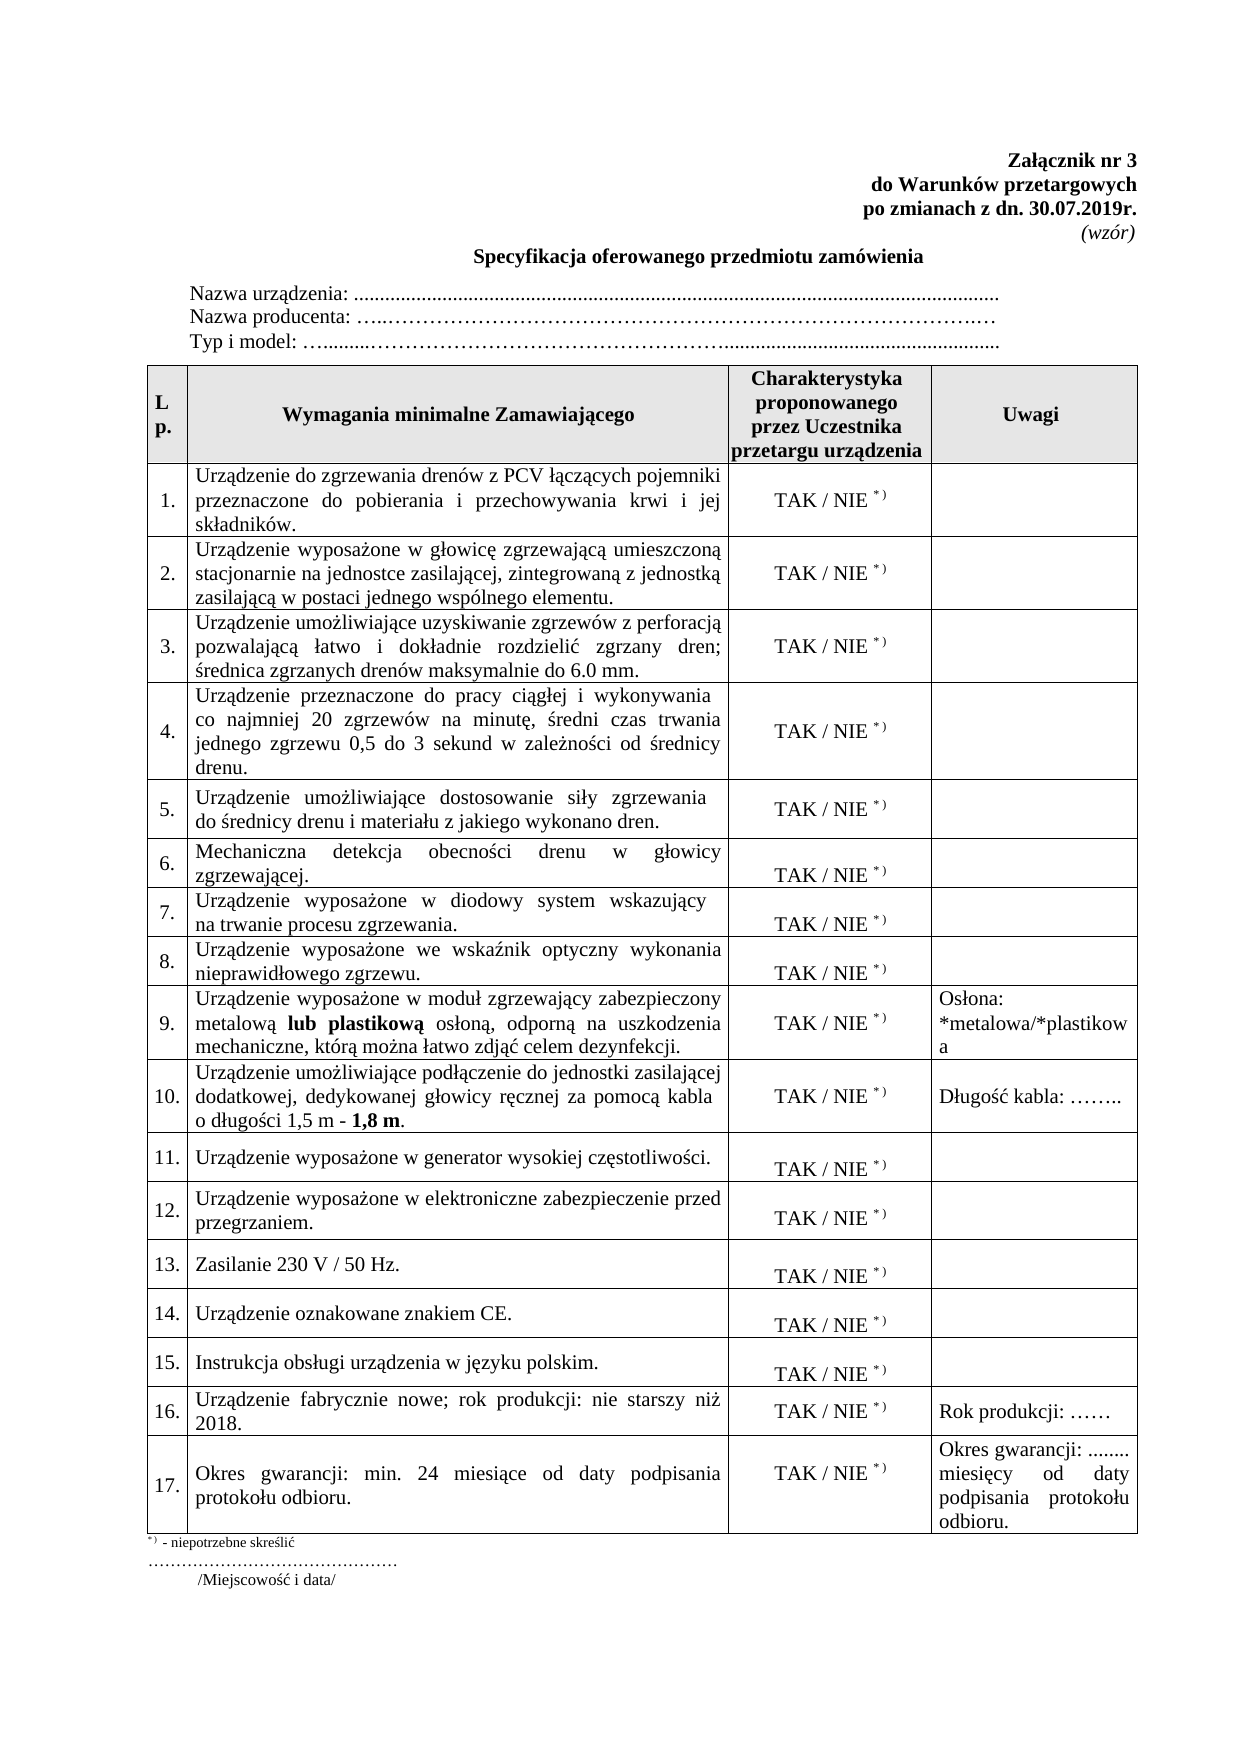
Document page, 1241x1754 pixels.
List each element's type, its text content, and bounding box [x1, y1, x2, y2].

text * ) - niepotrzebne skreślić [148, 1534, 1137, 1551]
table_cell TAK / NIE * ) [729, 1436, 931, 1533]
text Nazwa producenta: …..………………………………………………………………………….… [148, 304, 1137, 328]
table_cell [932, 839, 1137, 887]
table_cell 8. [148, 937, 187, 985]
table_cell TAK / NIE * ) [729, 1289, 931, 1337]
table_header Wymagania minimalne Zamawiającego [188, 366, 728, 462]
text ……………………………………… [148, 1551, 1137, 1570]
table_header Lp. [148, 366, 187, 462]
text /Miejscowość i data/ [148, 1570, 1137, 1589]
table_cell [932, 464, 1137, 536]
table_cell [932, 1338, 1137, 1386]
table_cell TAK / NIE * ) [729, 1240, 931, 1288]
table_cell TAK / NIE * ) [729, 839, 931, 887]
table_cell 11. [148, 1133, 187, 1181]
table_cell TAK / NIE * ) [729, 780, 931, 838]
table_cell 6. [148, 839, 187, 887]
table_cell Urządzenie wyposażone w moduł zgrzewający zabezpieczony metalową lub plastikową osłoną, odporną na uszkodzenia mechaniczne, którą można łatwo zdjąć celem dezynfekcji. [188, 986, 728, 1058]
table_cell Urządzenie do zgrzewania drenów z PCV łączących pojemniki przeznaczone do pobierania i przechowywania krwi i jej składników. [188, 464, 728, 536]
table_cell 2. [148, 537, 187, 609]
table_cell Urządzenie wyposażone w elektroniczne zabezpieczenie przed przegrzaniem. [188, 1182, 728, 1239]
table_cell TAK / NIE * ) [729, 1338, 931, 1386]
table_cell [932, 888, 1137, 936]
table_cell 14. [148, 1289, 187, 1337]
table_cell TAK / NIE * ) [729, 610, 931, 682]
table_cell [932, 537, 1137, 609]
table_cell 12. [148, 1182, 187, 1239]
table_cell Okres gwarancji: ........ miesięcy od daty podpisania protokołu odbioru. [932, 1436, 1137, 1533]
table_cell [932, 1182, 1137, 1239]
text Załącznik nr 3 [148, 148, 1137, 172]
table_cell TAK / NIE * ) [729, 937, 931, 985]
table_cell Mechaniczna detekcja obecności drenu w głowicy zgrzewającej. [188, 839, 728, 887]
table_cell 16. [148, 1387, 187, 1435]
table_cell Okres gwarancji: min. 24 miesiące od daty podpisania protokołu odbioru. [188, 1436, 728, 1533]
table_cell Urządzenie umożliwiające uzyskiwanie zgrzewów z perforacją pozwalającą łatwo i dokładnie rozdzielić zgrzany dren; średnica zgrzanych drenów maksymalnie do 6.0 mm. [188, 610, 728, 682]
text Nazwa urządzenia: ............................................................................................................................ [148, 280, 1137, 304]
table_cell [932, 937, 1137, 985]
table_cell 13. [148, 1240, 187, 1288]
table_cell [932, 1240, 1137, 1288]
table_cell 5. [148, 780, 187, 838]
table_cell Urządzenie fabrycznie nowe; rok produkcji: nie starszy niż 2018. [188, 1387, 728, 1435]
table_cell TAK / NIE * ) [729, 888, 931, 936]
table_cell Urządzenie wyposażone w głowicę zgrzewającą umieszczoną stacjonarnie na jednostce zasilającej, zintegrowaną z jednostką zasilającą w postaci jednego wspólnego elementu. [188, 537, 728, 609]
table_cell Osłona: *metalowa/*plastikowa [932, 986, 1137, 1058]
table_cell Instrukcja obsługi urządzenia w języku polskim. [188, 1338, 728, 1386]
table_cell 4. [148, 683, 187, 779]
table_cell TAK / NIE * ) [729, 1182, 931, 1239]
table_cell TAK / NIE * ) [729, 1387, 931, 1435]
table_cell Urządzenie wyposażone we wskaźnik optyczny wykonania nieprawidłowego zgrzewu. [188, 937, 728, 985]
subtitle Specyfikacja oferowanego przedmiotu zamówienia [260, 244, 1137, 268]
table_cell [932, 780, 1137, 838]
text Typ i model: ….........……………………………………………..................................................... [148, 328, 1137, 353]
table_cell Zasilanie 230 V / 50 Hz. [188, 1240, 728, 1288]
table_cell Urządzenie oznakowane znakiem CE. [188, 1289, 728, 1337]
table_cell TAK / NIE * ) [729, 1133, 931, 1181]
table_cell TAK / NIE * ) [729, 1060, 931, 1132]
table_cell Urządzenie przeznaczone do pracy ciągłej i wykonywania co najmniej 20 zgrzewów na minutę, średni czas trwania jednego zgrzewu 0,5 do 3 sekund w zależności od średnicy drenu. [188, 683, 728, 779]
table_cell Urządzenie wyposażone w diodowy system wskazujący na trwanie procesu zgrzewania. [188, 888, 728, 936]
text do Warunków przetargowych [148, 172, 1137, 196]
table_cell [932, 1133, 1137, 1181]
table_cell 17. [148, 1436, 187, 1533]
table_cell 3. [148, 610, 187, 682]
table_cell [932, 683, 1137, 779]
table_header Uwagi [932, 366, 1137, 462]
table_cell 9. [148, 986, 187, 1058]
table_cell TAK / NIE * ) [729, 464, 931, 536]
table_cell 1. [148, 464, 187, 536]
table_cell Urządzenie umożliwiające dostosowanie siły zgrzewania do średnicy drenu i materiału z jakiego wykonano dren. [188, 780, 728, 838]
table_cell [932, 1289, 1137, 1337]
table_header Charakterystyka proponowanego przez Uczestnika przetargu urządzenia [729, 366, 931, 462]
table_cell Urządzenie umożliwiające podłączenie do jednostki zasilającej dodatkowej, dedykowanej głowicy ręcznej za pomocą kabla o długości 1,5 m - 1,8 m. [188, 1060, 728, 1132]
table_cell 10. [148, 1060, 187, 1132]
table_cell Rok produkcji: …… [932, 1387, 1137, 1435]
table_cell 7. [148, 888, 187, 936]
table_cell TAK / NIE * ) [729, 986, 931, 1058]
table_cell TAK / NIE * ) [729, 537, 931, 609]
text (wzór) [148, 220, 1137, 244]
table_cell [932, 610, 1137, 682]
text po zmianach z dn. 30.07.2019r. [148, 196, 1137, 220]
table_cell TAK / NIE * ) [729, 683, 931, 779]
table_cell Długość kabla: …….. [932, 1060, 1137, 1132]
table_cell 15. [148, 1338, 187, 1386]
table_cell Urządzenie wyposażone w generator wysokiej częstotliwości. [188, 1133, 728, 1181]
